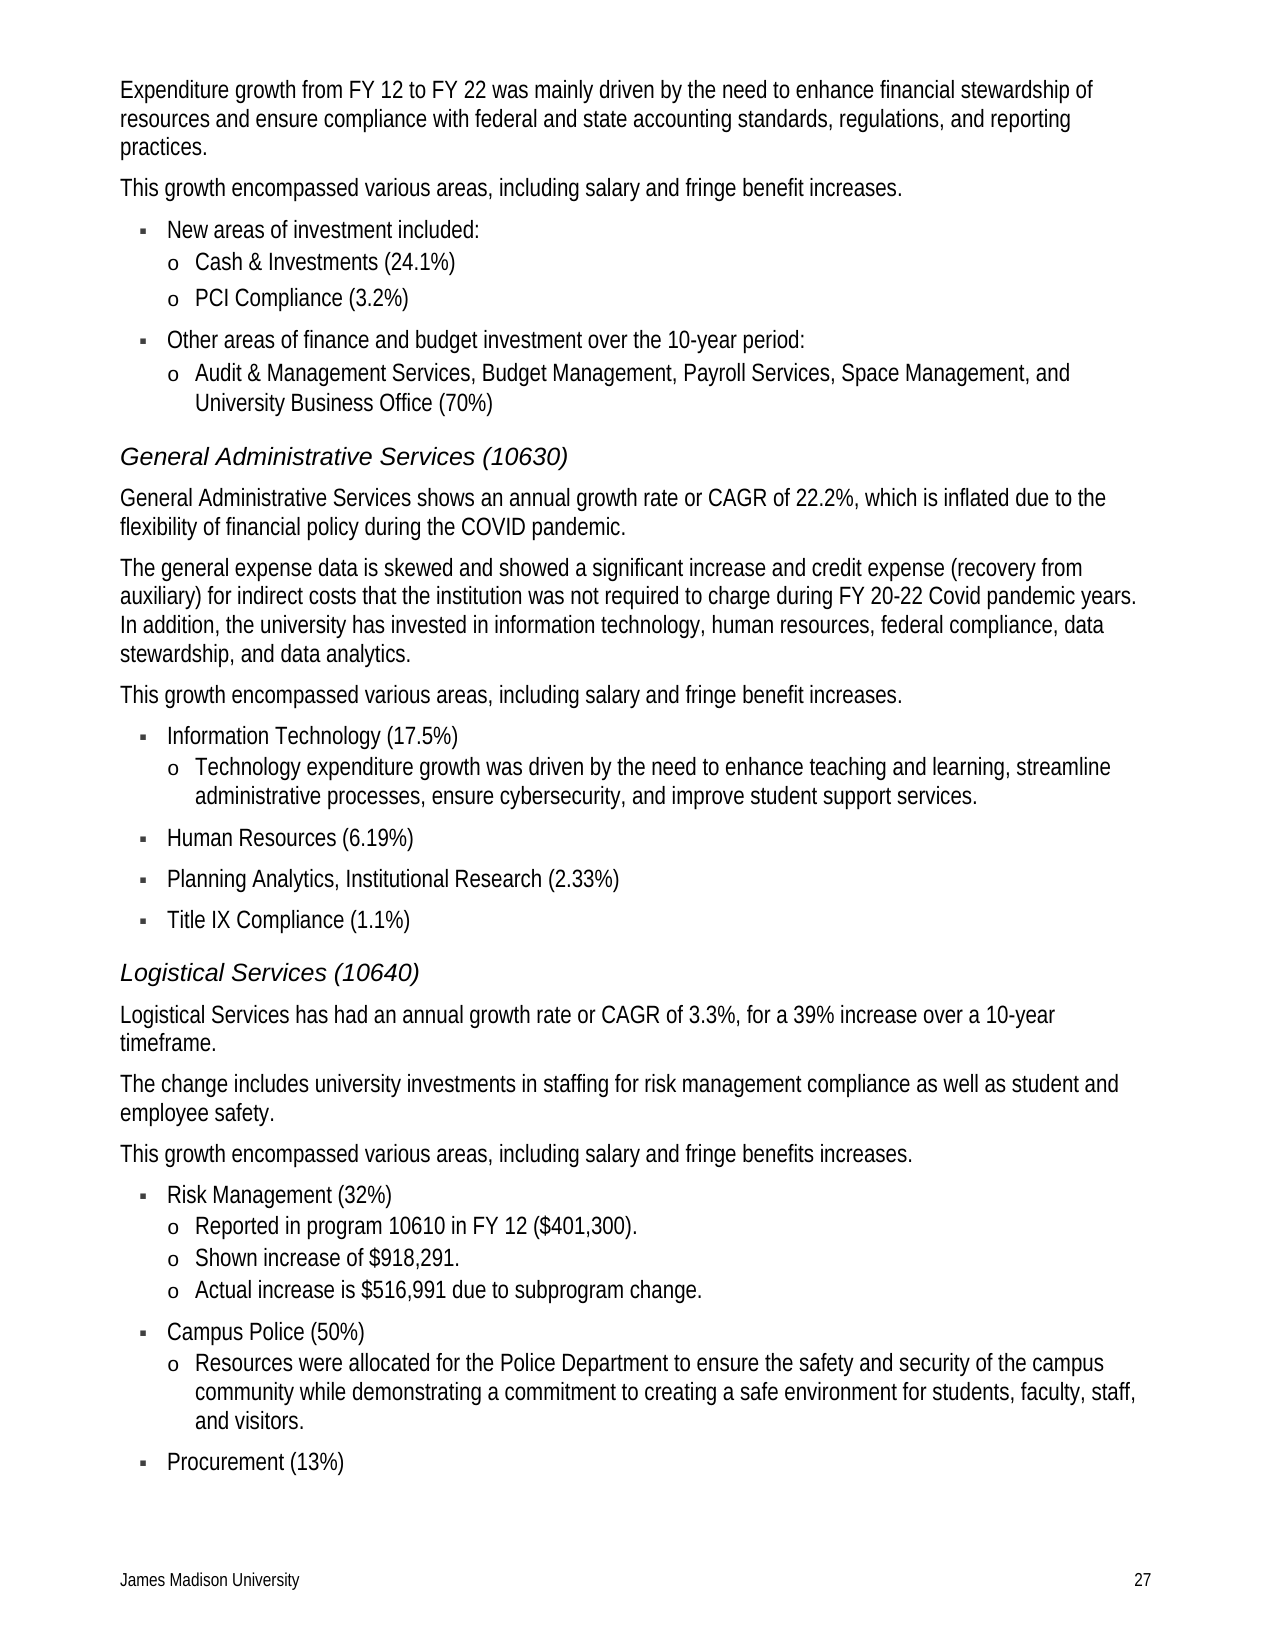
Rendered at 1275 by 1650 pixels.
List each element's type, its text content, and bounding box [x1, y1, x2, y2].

text Cash & Investments (24.1%) [167, 247, 1155, 277]
text Other areas of finance and budget investment over the 10-year period: [139, 326, 1155, 354]
text Resources were allocated for the Police Department to ensure the safety and security of the campus community while demonstrating a commitment to creating a safe environment for students, faculty, staff, and visitors. [167, 1348, 1155, 1434]
text Shown increase of $918,291. [167, 1243, 1155, 1273]
text This growth encompassed various areas, including salary and fringe benefit increases. [120, 173, 1155, 202]
text Risk Management (32%) [139, 1180, 1155, 1209]
text The change includes university investments in staffing for risk management compliance as well as student and employee safety. [120, 1069, 1155, 1127]
text Expenditure growth from FY 12 to FY 22 was mainly driven by the need to enhance financial stewardship of resources and ensure compliance with federal and state accounting standards, regulations, and reporting practices. [120, 75, 1155, 161]
text Logistical Services has had an annual growth rate or CAGR of 3.3%, for a 39% increase over a 10-year timeframe. [120, 1000, 1155, 1057]
subtitle General Administrative Services (10630) [120, 442, 1155, 470]
text Audit & Management Services, Budget Management, Payroll Services, Space Management, and University Business Office (70%) [167, 358, 1155, 417]
text General Administrative Services shows an annual growth rate or CAGR of 22.2%, which is inflated due to the flexibility of financial policy during the COVID pandemic. [120, 483, 1155, 540]
text This growth encompassed various areas, including salary and fringe benefits increases. [120, 1139, 1155, 1168]
text Planning Analytics, Institutional Research (2.33%) [139, 864, 1155, 892]
text The general expense data is skewed and showed a significant increase and credit expense (recovery from auxiliary) for indirect costs that the institution was not required to charge during FY 20-22 Covid pandemic years. In addition, the university has invested in information technology, human resources, federal compliance, data stewardship, and data analytics. [120, 553, 1155, 667]
text Human Resources (6.19%) [139, 822, 1155, 851]
text Technology expenditure growth was driven by the need to enhance teaching and learning, streamline administrative processes, ensure cybersecurity, and improve student support services. [167, 752, 1155, 810]
subtitle Logistical Services (10640) [120, 958, 1155, 987]
text This growth encompassed various areas, including salary and fringe benefit increases. [120, 680, 1155, 708]
text New areas of investment included: [139, 214, 1155, 243]
text Procurement (13%) [139, 1447, 1155, 1476]
text Reported in program 10610 in FY 12 ($401,300). [167, 1211, 1155, 1241]
text Title IX Compliance (1.1%) [139, 905, 1155, 933]
text Campus Police (50%) [139, 1317, 1155, 1346]
text PCI Compliance (3.2%) [167, 283, 1155, 313]
text Actual increase is $516,991 due to subprogram change. [167, 1275, 1155, 1304]
text Information Technology (17.5%) [139, 721, 1155, 749]
